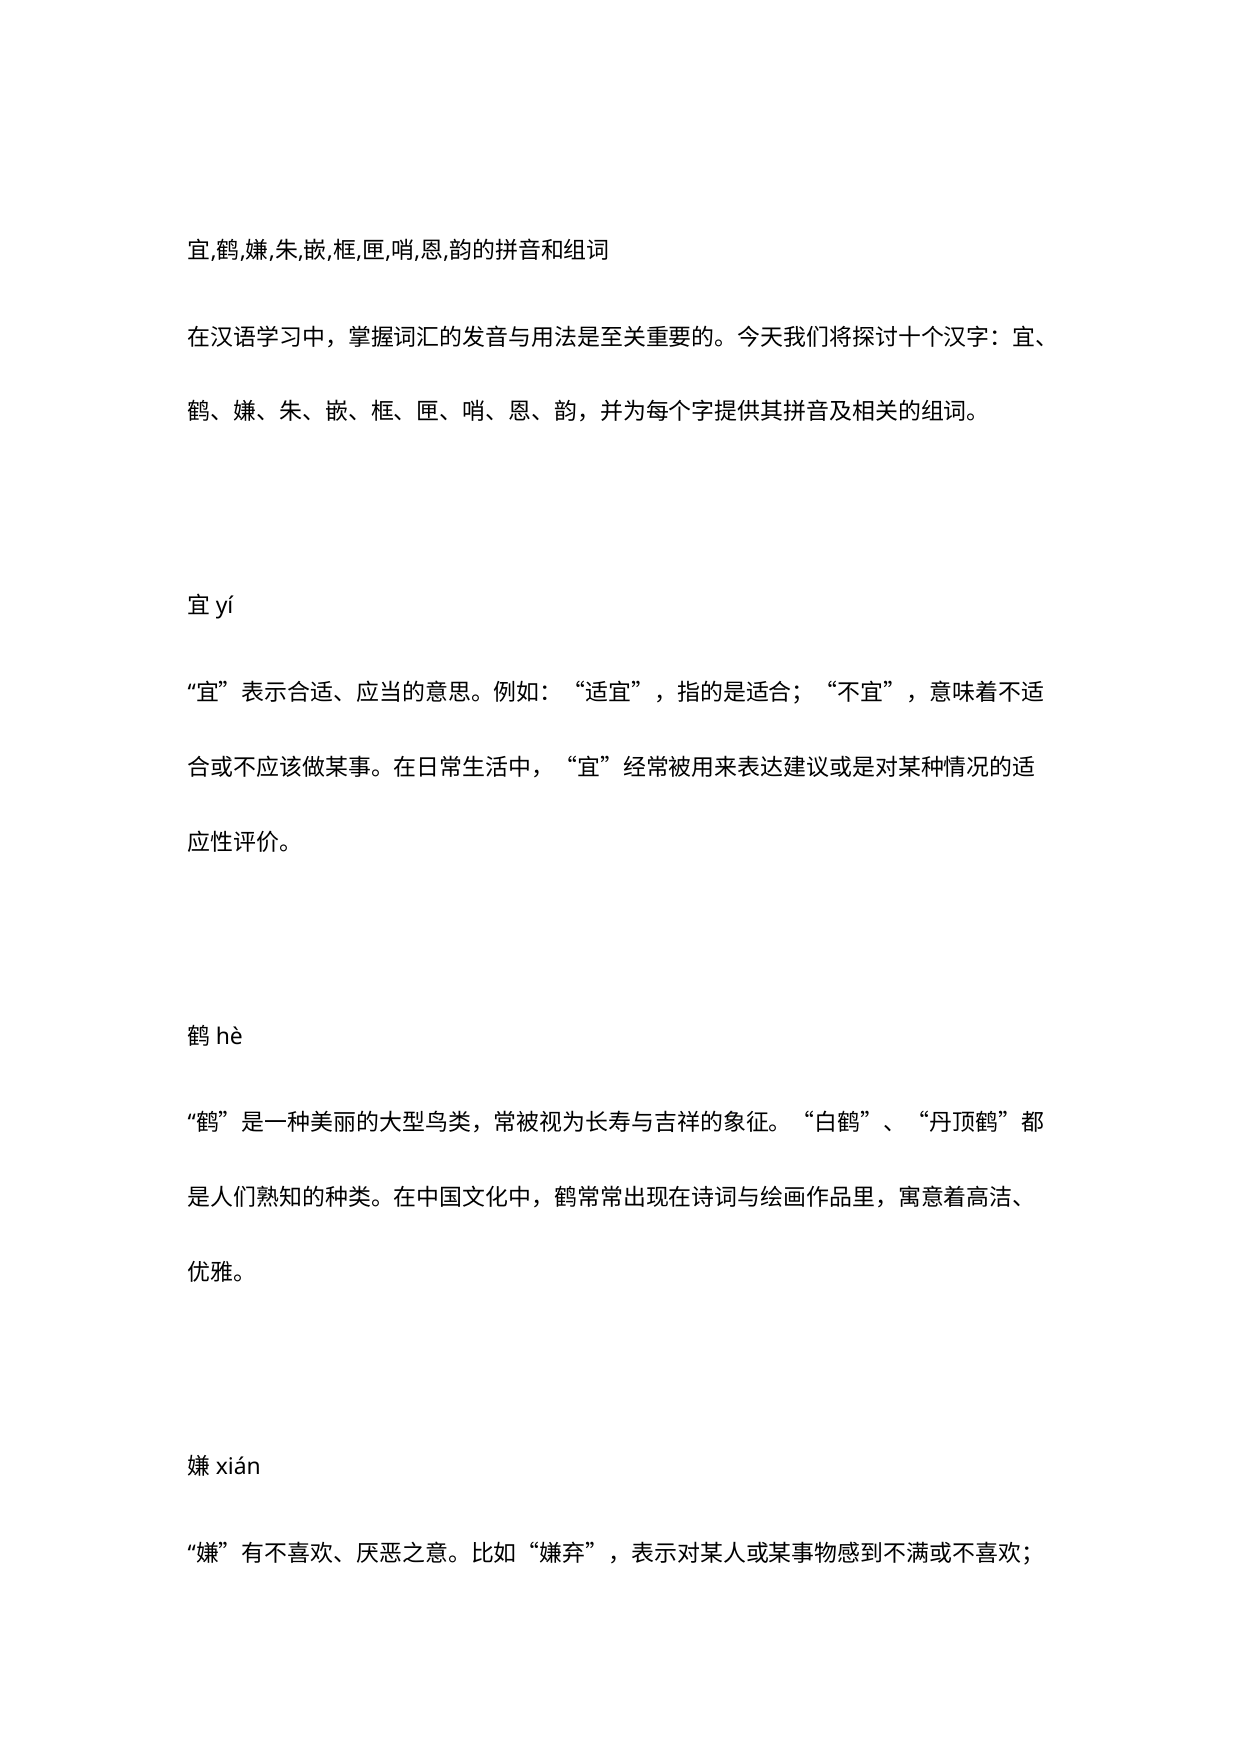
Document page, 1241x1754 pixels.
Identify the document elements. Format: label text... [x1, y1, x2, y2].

text 鹤 hè [187, 1002, 1053, 1067]
text “宜”表示合适、应当的意思。例如：“适宜”，指的是适合；“不宜”，意味着不适合或不应该做某事。在日常生活中，“宜”经常被用来表达建议或是对某种情况的适应性评价。 [187, 658, 1053, 872]
text 嫌 xián [187, 1432, 1053, 1497]
text 在汉语学习中，掌握词汇的发音与用法是至关重要的。今天我们将探讨十个汉字：宜、鹤、嫌、朱、嵌、框、匣、哨、恩、韵，并为每个字提供其拼音及相关的组词。 [187, 302, 1053, 442]
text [187, 1519, 1053, 1584]
text 宜,鹤,嫌,朱,嵌,框,匣,哨,恩,韵的拼音和组词 [187, 216, 1053, 281]
text “鹤”是一种美丽的大型鸟类，常被视为长寿与吉祥的象征。“白鹤”、“丹顶鹤”都是人们熟知的种类。在中国文化中，鹤常常出现在诗词与绘画作品里，寓意着高洁、优雅。 [187, 1088, 1053, 1303]
text 宜 yí [187, 571, 1053, 636]
